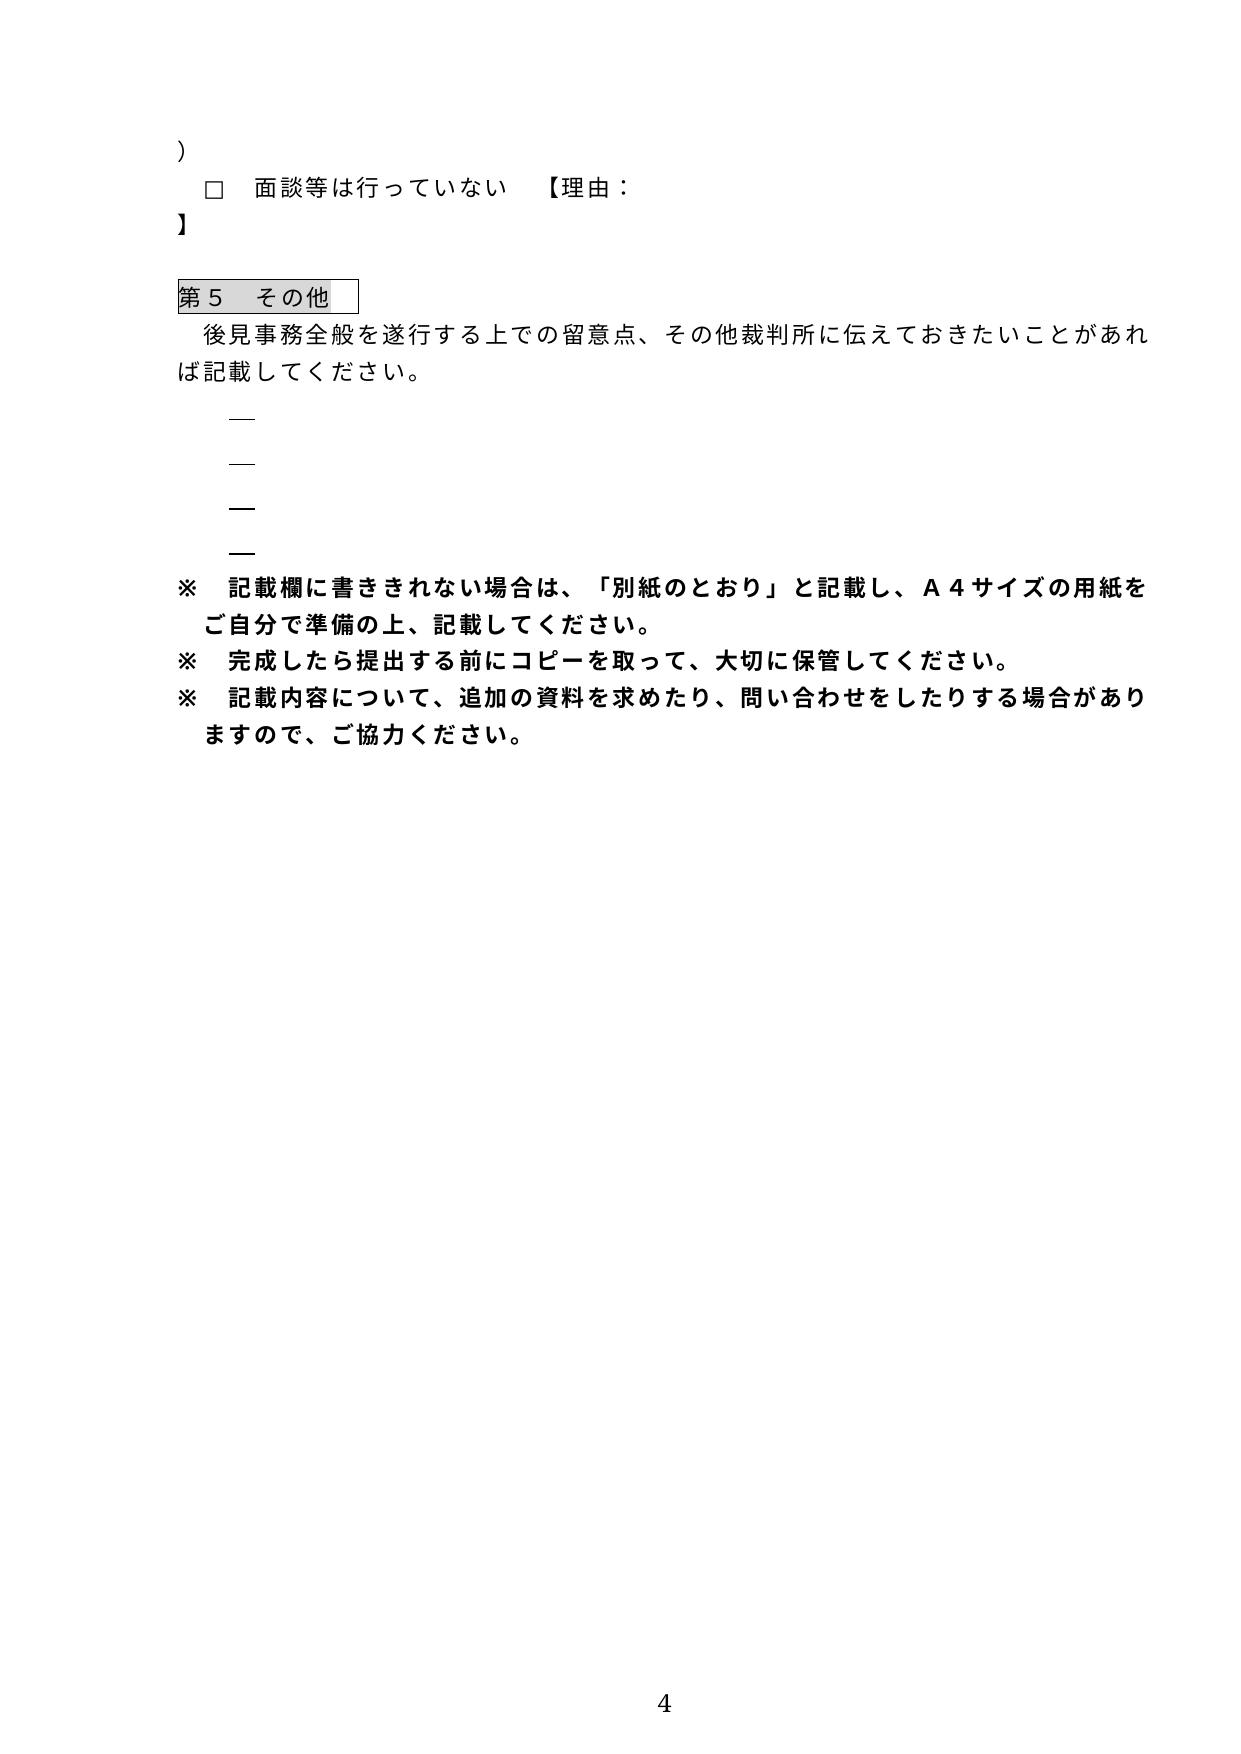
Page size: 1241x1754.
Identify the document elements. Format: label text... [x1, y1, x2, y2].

text □ 面談等は行っていない 【理由： 】 [177, 169, 1151, 242]
text ※ 完成したら提出する前にコピーを取って、大切に保管してください。 [177, 642, 1151, 678]
text 第５ その他 [179, 279, 1151, 315]
text ※ 記載欄に書ききれない場合は、「別紙のとおり」と記載し、Ａ４サイズの用紙をご自分で準備の上、記載してください。 [177, 568, 1151, 642]
text □ その他（ ） [177, 132, 1151, 169]
text ※ 記載内容について、追加の資料を求めたり、問い合わせをしたりする場合がありますので、ご協力ください。 [177, 678, 1151, 752]
text 後見事務全般を遂行する上での留意点、その他裁判所に伝えておきたいことがあれば記載してください。 [177, 315, 1151, 389]
